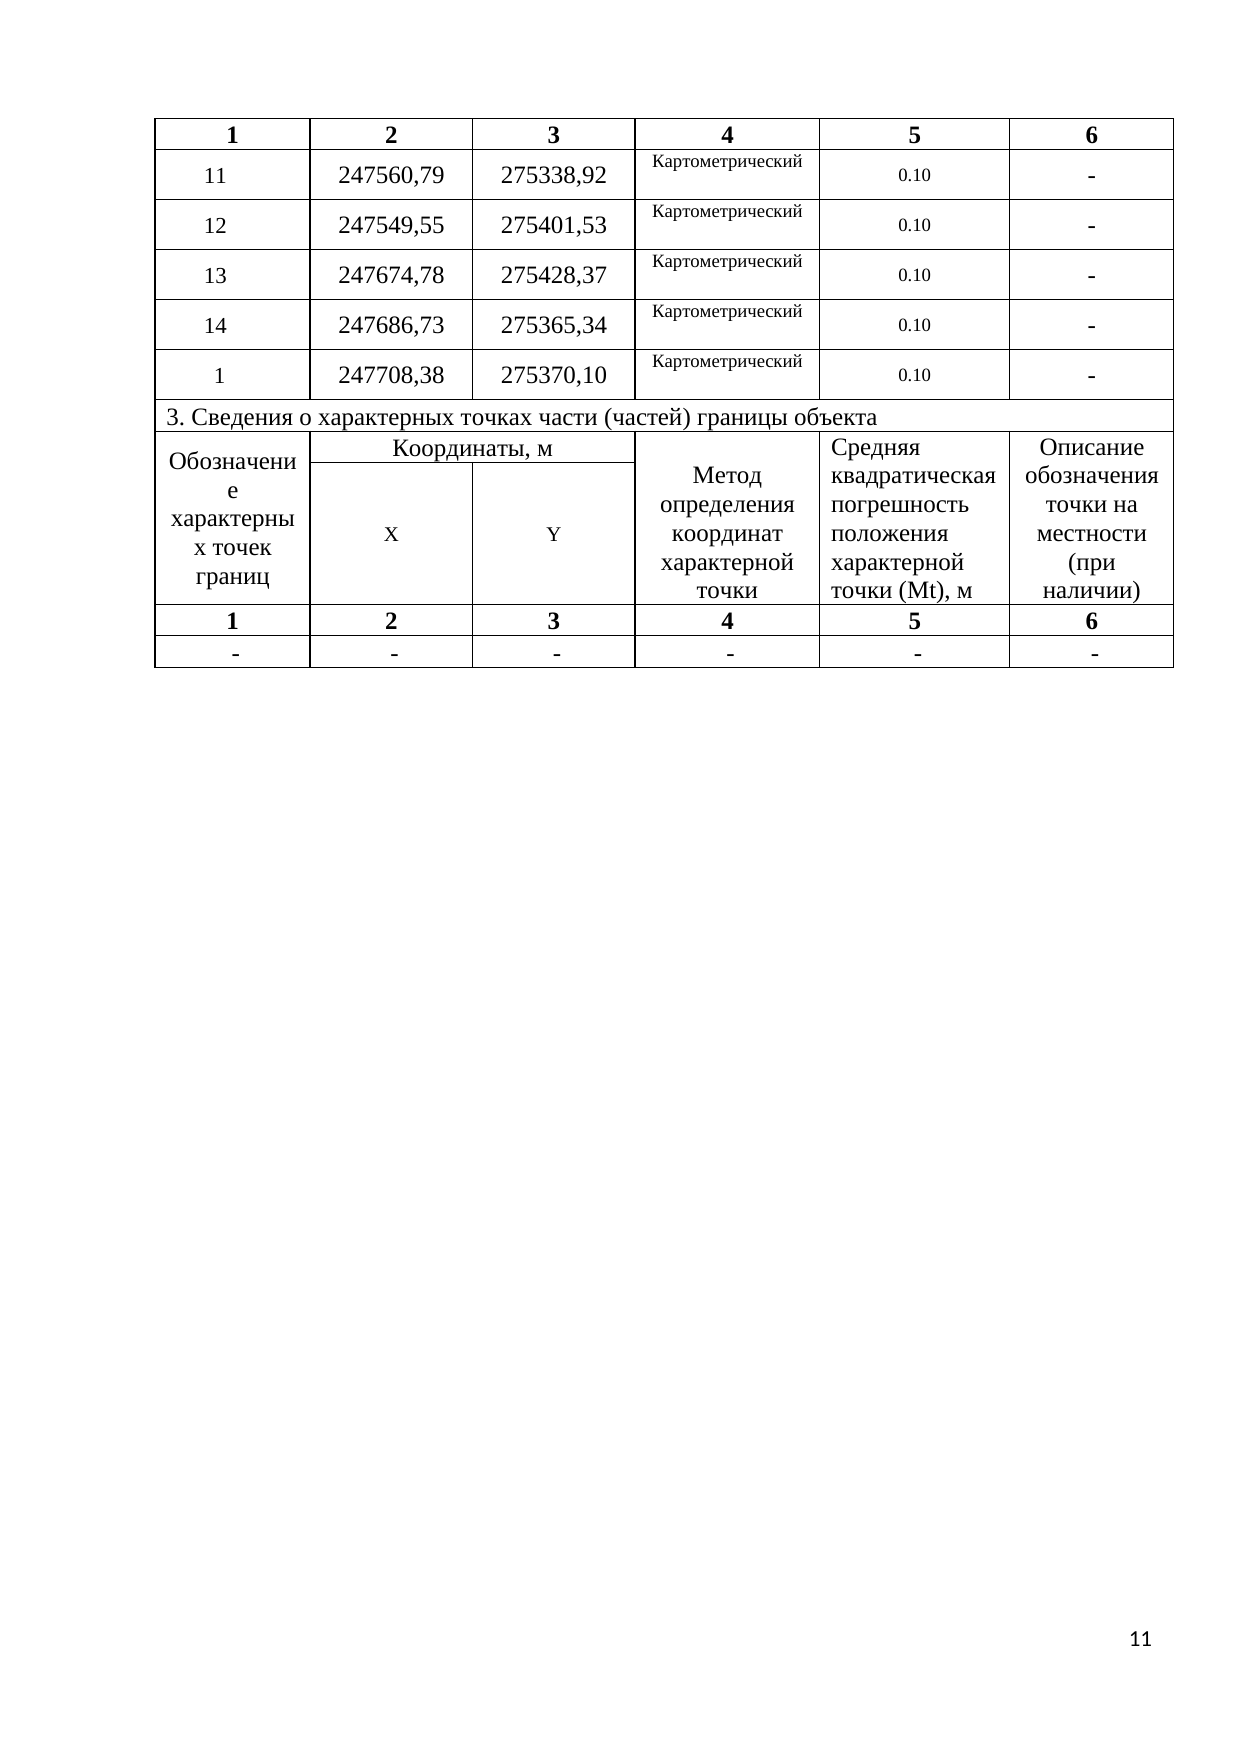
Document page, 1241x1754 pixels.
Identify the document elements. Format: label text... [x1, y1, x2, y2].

table_cell 0.10 [820, 350, 1009, 399]
table_cell 275370,10 [473, 350, 634, 399]
table_cell Картометрический [636, 250, 819, 299]
table_cell [156, 200, 309, 249]
table_cell 275338,92 [473, 150, 634, 199]
table_cell [156, 150, 309, 199]
table_cell - [1010, 636, 1173, 667]
table_cell Описание обозначения точки на местности (при наличии) [1010, 432, 1173, 604]
table_header 1 [156, 119, 309, 149]
table_cell 1 [156, 350, 309, 399]
table_header 2 [311, 119, 472, 149]
table_cell - [1010, 250, 1173, 299]
table_cell 6 [1010, 605, 1173, 635]
table_cell Картометрический [636, 350, 819, 399]
table_cell Метод определения координат характерной точки [636, 432, 819, 604]
table_cell [156, 300, 309, 349]
table_cell 275428,37 [473, 250, 634, 299]
table_cell Средняя квадратическая погрешность положения характерной точки (Мt), м [820, 432, 1009, 604]
table_cell 275401,53 [473, 200, 634, 249]
table_cell - [820, 636, 1009, 667]
table_cell 0.10 [820, 200, 1009, 249]
table_cell Обозначение характерных точек границ [156, 432, 309, 604]
table_header 6 [1010, 119, 1173, 149]
table_cell Картометрический [636, 200, 819, 249]
table_cell 5 [820, 605, 1009, 635]
table_header 5 [820, 119, 1009, 149]
table_cell - [311, 636, 472, 667]
table_cell Картометрический [636, 300, 819, 349]
table_cell - [636, 636, 819, 667]
table_cell - [1010, 350, 1173, 399]
table_cell 3 [473, 605, 634, 635]
table_cell 247560,79 [311, 150, 472, 199]
table_cell 247549,55 [311, 200, 472, 249]
table_cell - [156, 636, 309, 667]
table_cell 247674,78 [311, 250, 472, 299]
table_cell 247708,38 [311, 350, 472, 399]
table_cell 0.10 [820, 150, 1009, 199]
table_cell [156, 250, 309, 299]
table_cell 2 [311, 605, 472, 635]
table_cell 247686,73 [311, 300, 472, 349]
table_cell - [1010, 150, 1173, 199]
table_header 3 [473, 119, 634, 149]
table_cell 0.10 [820, 300, 1009, 349]
table_cell 3. Сведения о характерных точках части (частей) границы объекта [156, 400, 1173, 431]
table_cell - [473, 636, 634, 667]
table_cell Y [473, 463, 634, 604]
table_cell Координаты, м [311, 432, 634, 462]
table_cell 0.10 [820, 250, 1009, 299]
table_cell - [1010, 200, 1173, 249]
table_cell Картометрический [636, 150, 819, 199]
table_cell 275365,34 [473, 300, 634, 349]
table_cell - [1010, 300, 1173, 349]
table_cell Х [311, 463, 472, 604]
table_cell 4 [636, 605, 819, 635]
table_cell 1 [156, 605, 309, 635]
table_header 4 [636, 119, 819, 149]
